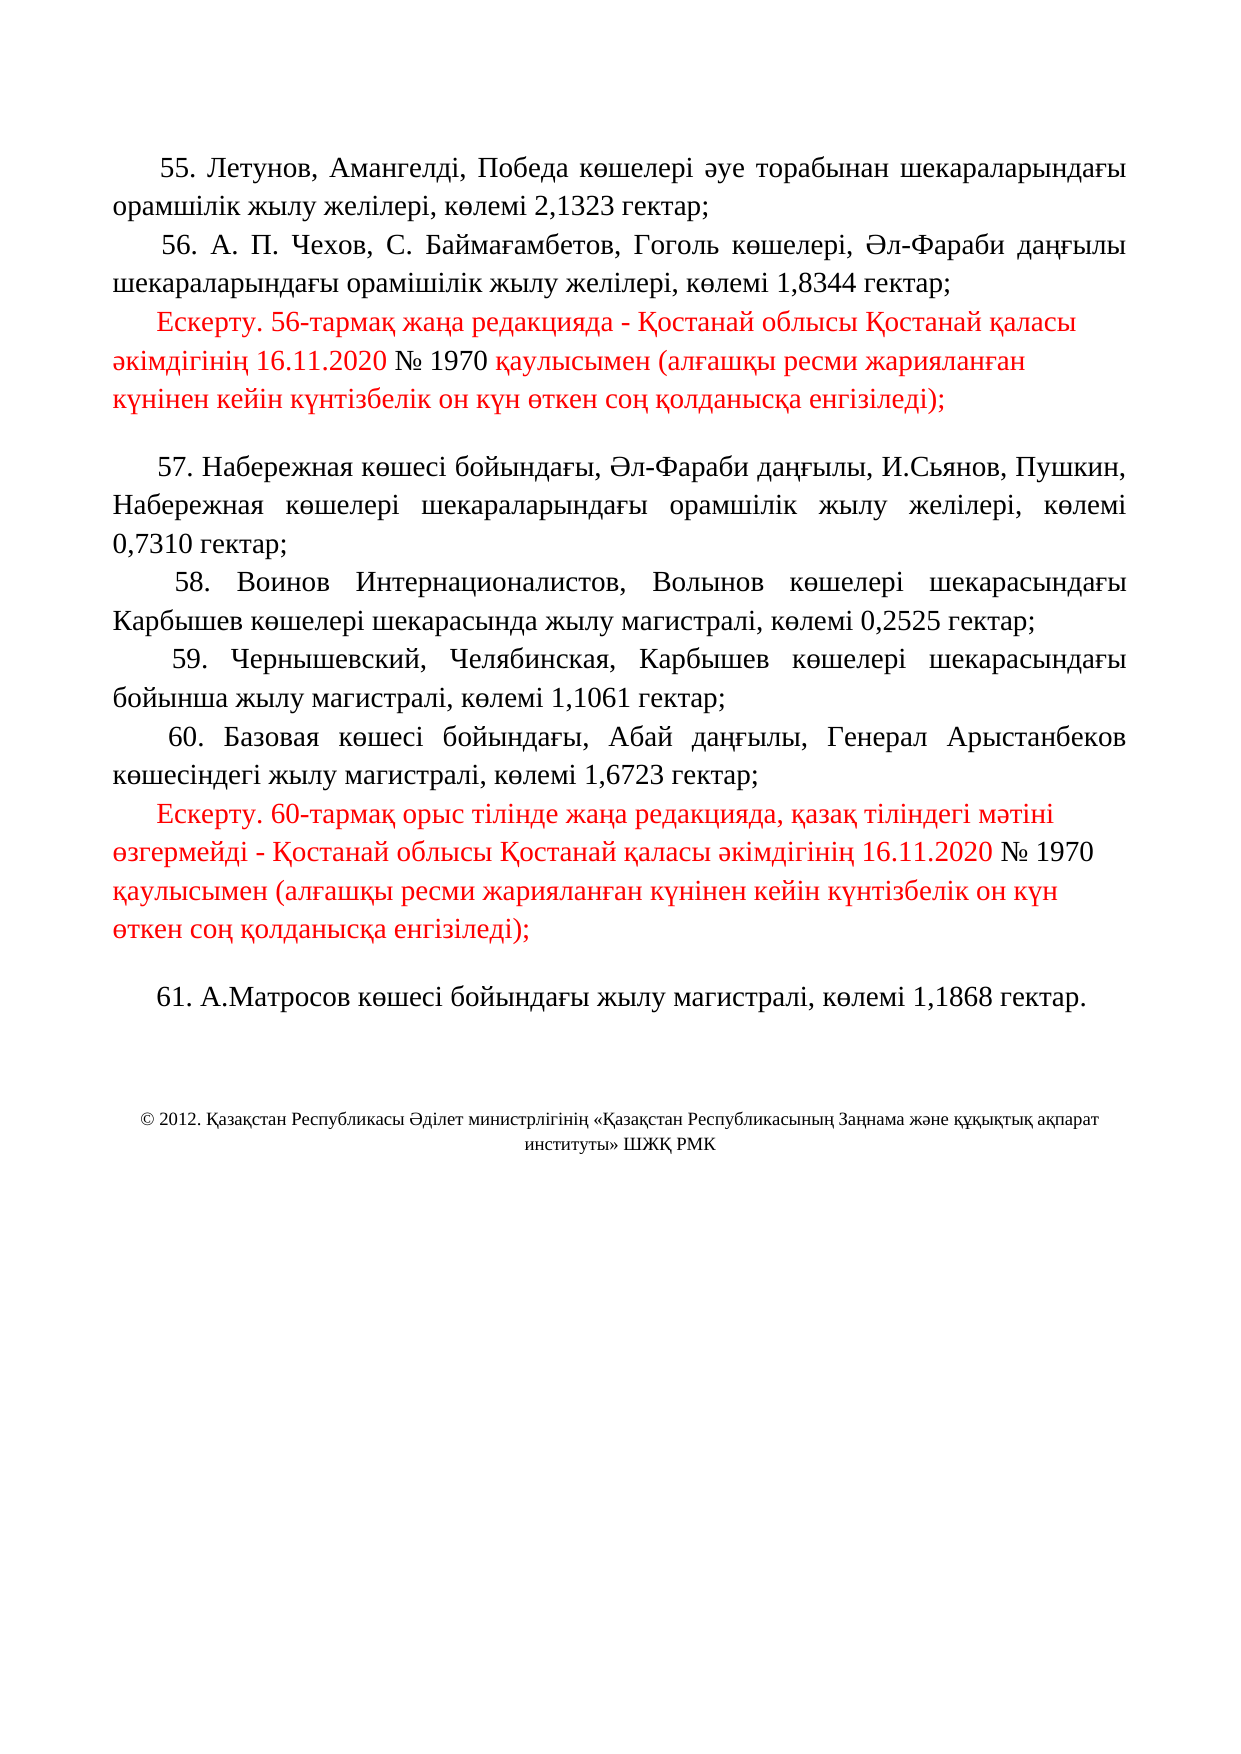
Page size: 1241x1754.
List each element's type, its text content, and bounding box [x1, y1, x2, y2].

text Ескерту. 56-тармақ жаңа редакцияда - Қостанай облысы Қостанай қаласы әкімдігінің 16.11.2020 № 1970 қаулысымен (алғашқы ресми жарияланған күнінен кейін күнтізбелік он күн өткен соң қолданысқа енгізіледі); [112, 304, 1128, 445]
text 60. Базовая көшесі бойындағы, Абай даңғылы, Генерал Арыстанбеков көшесіндегі жылу магистралі, көлемі 1,6723 гектар; [112, 719, 1128, 791]
text 61. А.Матросов көшесі бойындағы жылу магистралі, көлемі 1,1868 гектар. [112, 979, 1128, 1012]
text 55. Летунов, Амангелді, Победа көшелері әуе торабынан шекараларындағы орамшілік жылу желілері, көлемі 2,1323 гектар; [112, 150, 1128, 222]
text Ескерту. 60-тармақ орыс тілінде жаңа редакцияда, қазақ тіліндегі мәтіні өзгермейді - Қостанай облысы Қостанай қаласы әкімдігінің 16.11.2020 № 1970 қаулысымен (алғашқы ресми жарияланған күнінен кейін күнтізбелік он күн өткен соң қолданысқа енгізіледі); [112, 796, 1128, 975]
text 59. Чернышевский, Челябинская, Карбышев көшелері шекарасындағы бойынша жылу магистралі, көлемі 1,1061 гектар; [112, 642, 1128, 714]
text 57. Набережная көшесі бойындағы, Әл-Фараби даңғылы, И.Сьянов, Пушкин, Набережная көшелері шекараларындағы орамшілік жылу желілері, көлемі 0,7310 гектар; [112, 449, 1128, 559]
text 58. Воинов Интернационалистов, Волынов көшелері шекарасындағы Карбышев көшелері шекарасында жылу магистралі, көлемі 0,2525 гектар; [112, 564, 1128, 637]
text © 2012. Қазақстан Республикасы Әділет министрлігінің «Қазақстан Республикасының Заңнама және құқықтық ақпарат институты» ШЖҚ РМК [112, 1108, 1128, 1154]
text 56. А. П. Чехов, С. Баймағамбетов, Гоголь көшелері, Әл-Фараби даңғылы шекараларындағы орамішілік жылу желілері, көлемі 1,8344 гектар; [112, 227, 1128, 299]
